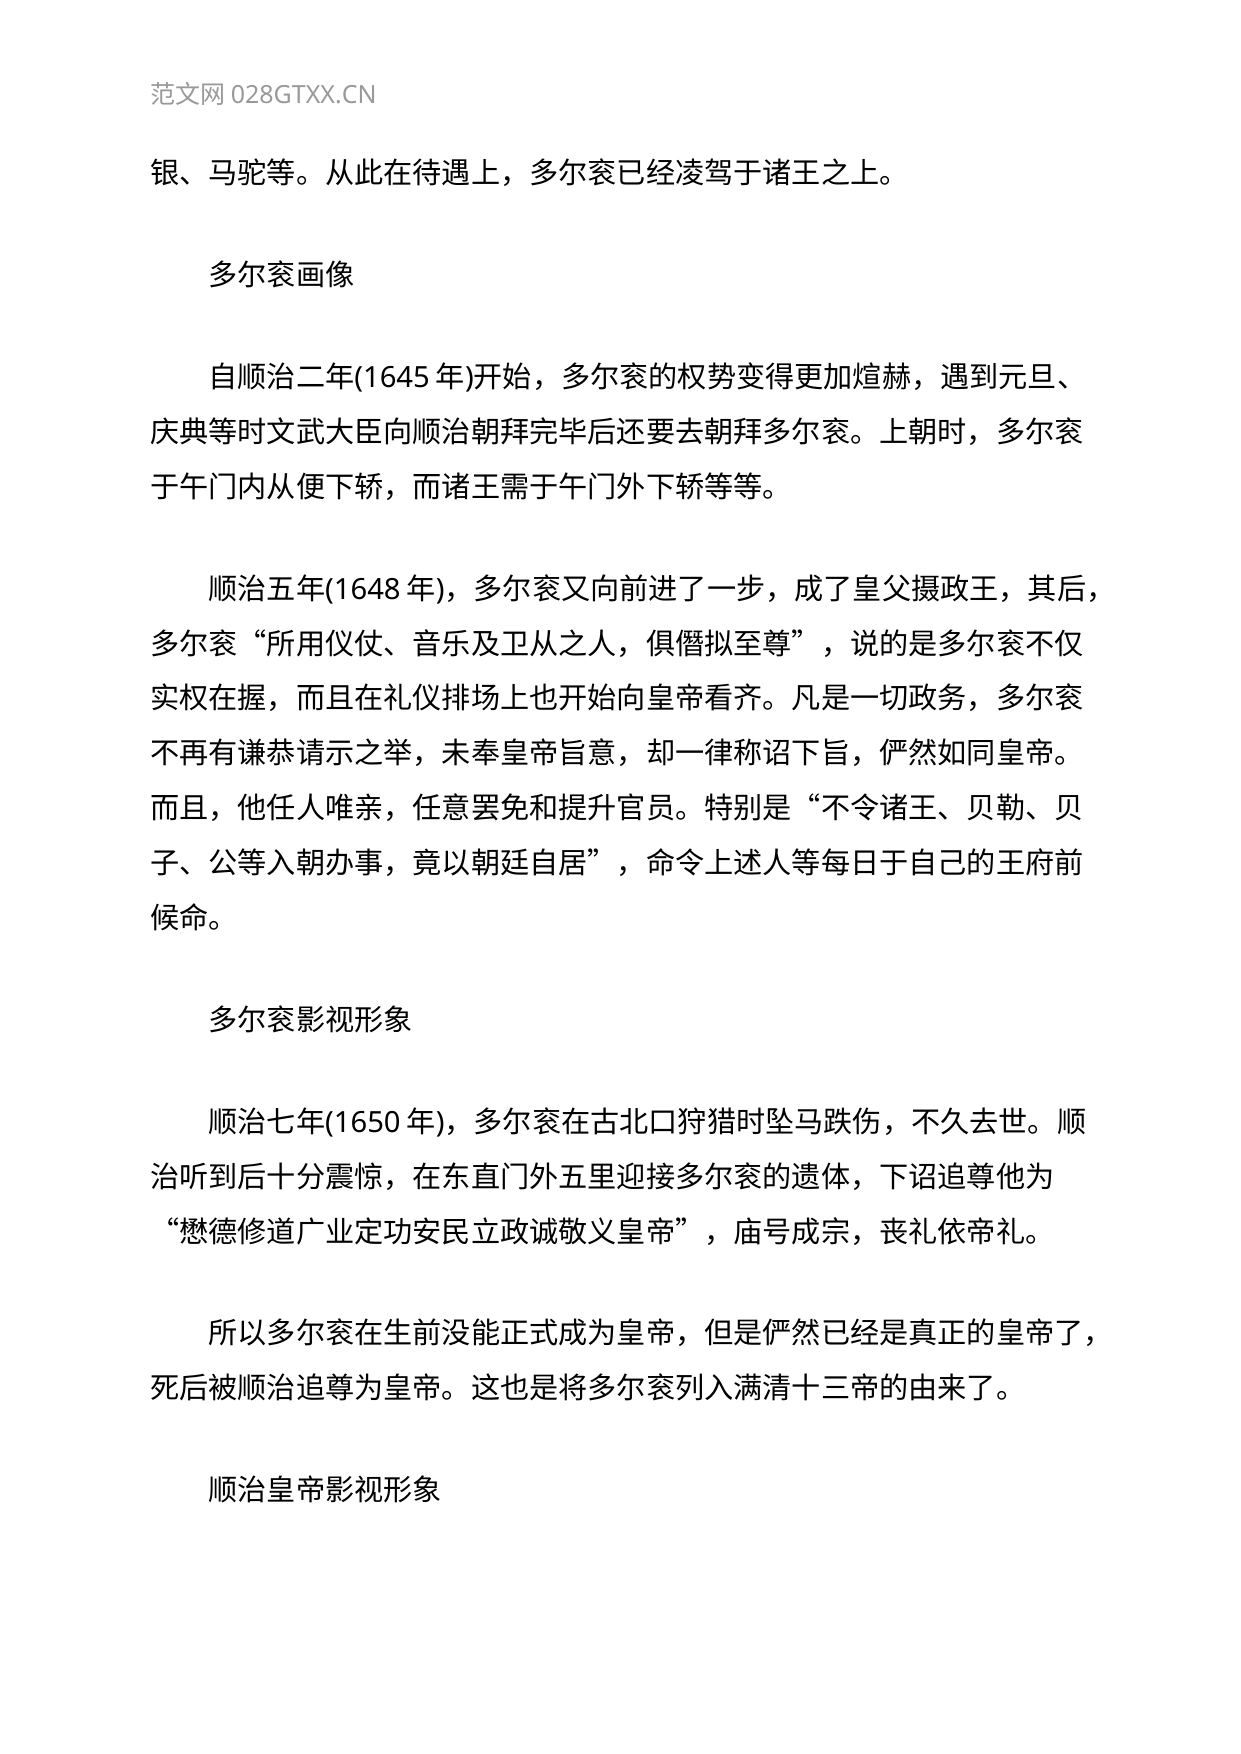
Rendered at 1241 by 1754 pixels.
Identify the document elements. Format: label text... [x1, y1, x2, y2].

text 多尔衮画像 [150, 252, 1090, 294]
text 多尔衮影视形象 [150, 996, 1090, 1039]
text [150, 150, 1090, 192]
text 顺治五年(1648年)，多尔衮又向前进了一步，成了皇父摄政王，其后，多尔衮“所用仪仗、音乐及卫从之人，俱僭拟至尊”，说的是多尔衮不仅实权在握，而且在礼仪排场上也开始向皇帝看齐。凡是一切政务，多尔衮不再有谦恭请示之举，未奉皇帝旨意，却一律称诏下旨，俨然如同皇帝。而且，他任人唯亲，任意罢免和提升官员。特别是“不令诸王、贝勒、贝子、公等入朝办事，竟以朝廷自居”，命令上述人等每日于自己的王府前候命。 [150, 565, 1090, 937]
text 自顺治二年(1645年)开始，多尔衮的权势变得更加煊赫，遇到元旦、庆典等时文武大臣向顺治朝拜完毕后还要去朝拜多尔衮。上朝时，多尔衮于午门内从便下轿，而诸王需于午门外下轿等等。 [150, 353, 1090, 506]
text 所以多尔衮在生前没能正式成为皇帝，但是俨然已经是真正的皇帝了，死后被顺治追尊为皇帝。这也是将多尔衮列入满清十三帝的由来了。 [150, 1310, 1090, 1407]
text 顺治皇帝影视形象 [150, 1467, 1090, 1509]
text 顺治七年(1650年)，多尔衮在古北口狩猎时坠马跌伤，不久去世。顺治听到后十分震惊，在东直门外五里迎接多尔衮的遗体，下诏追尊他为“懋德修道广业定功安民立政诚敬义皇帝”，庙号成宗，丧礼依帝礼。 [150, 1098, 1090, 1250]
